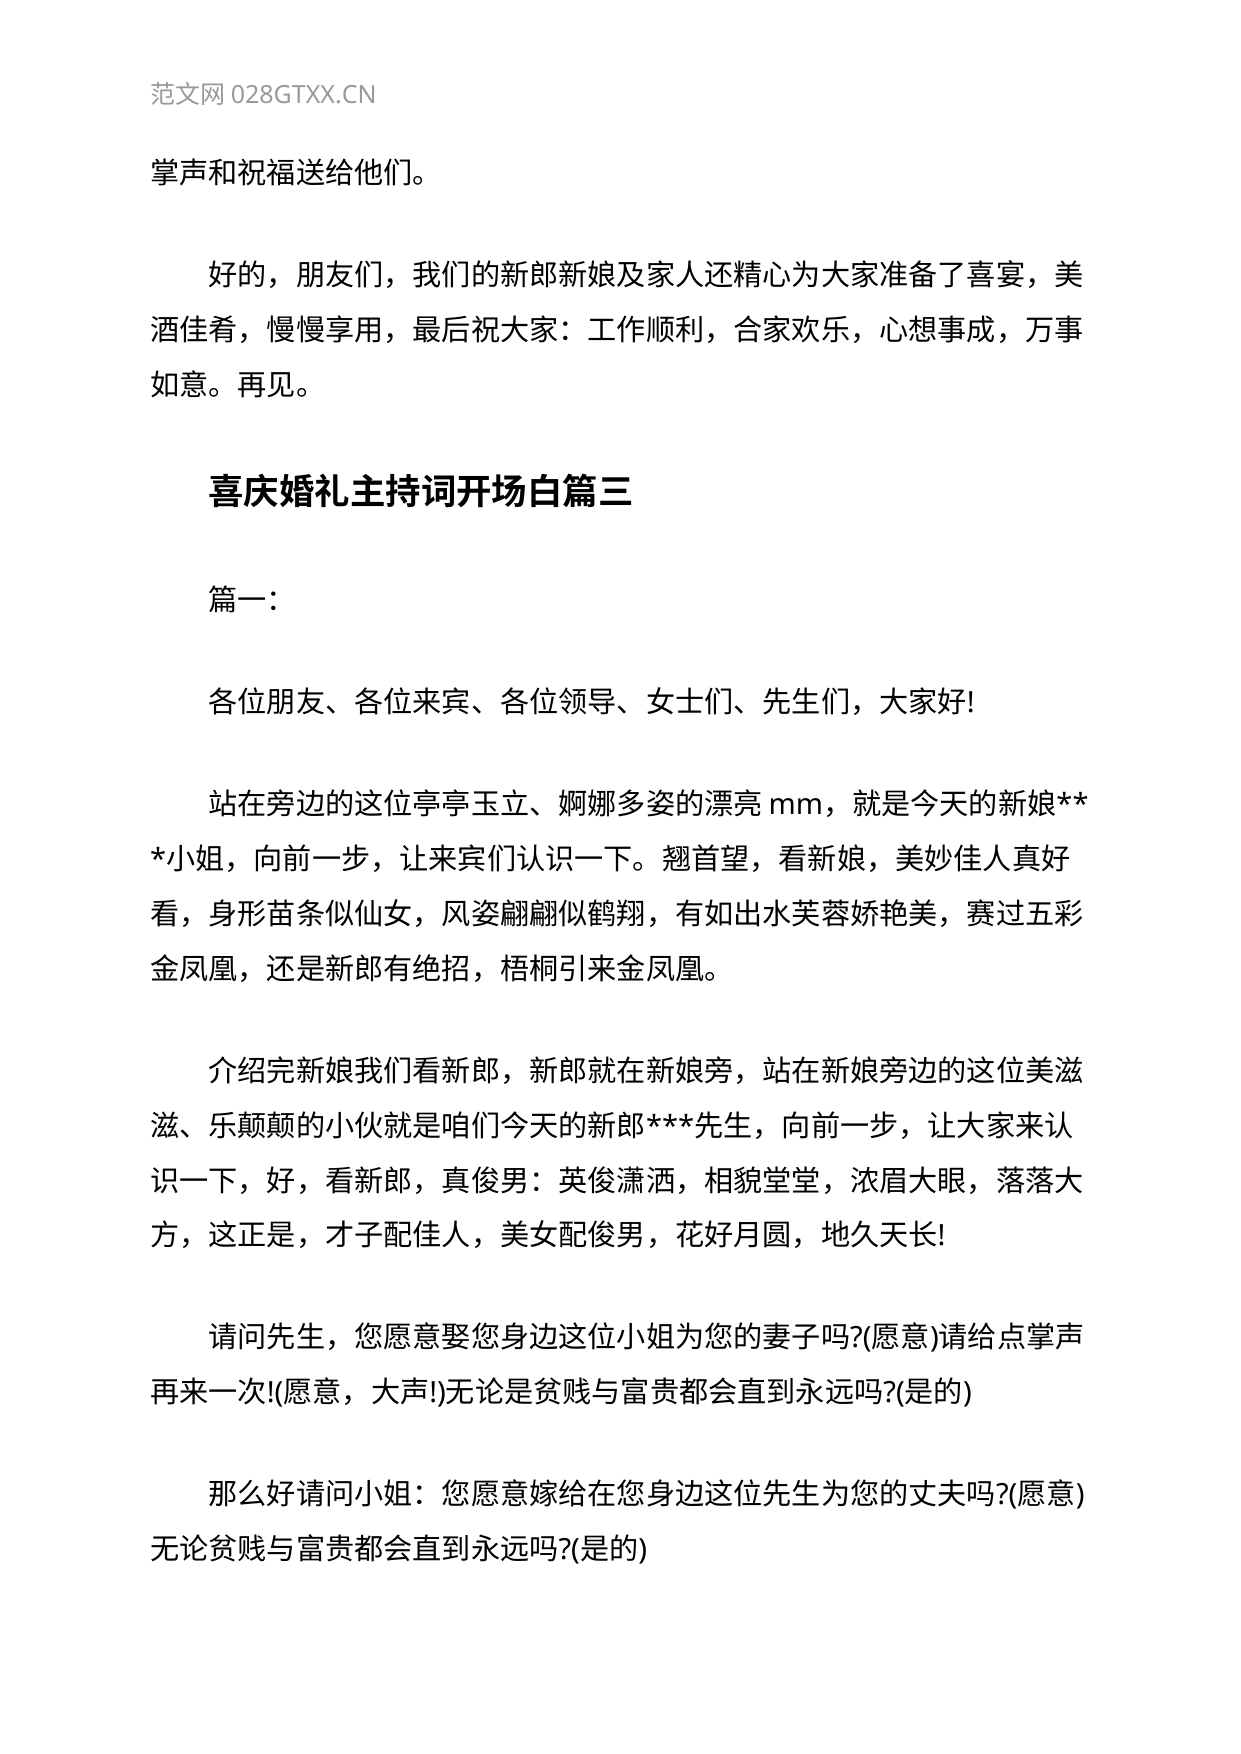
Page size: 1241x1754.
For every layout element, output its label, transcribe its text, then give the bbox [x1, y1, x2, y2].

text 那么好请问小姐：您愿意嫁给在您身边这位先生为您的丈夫吗?(愿意)无论贫贱与富贵都会直到永远吗?(是的) [150, 1471, 1090, 1568]
text 各位朋友、各位来宾、各位领导、女士们、先生们，大家好! [150, 678, 1090, 721]
text 站在旁边的这位亭亭玉立、婀娜多姿的漂亮mm，就是今天的新娘***小姐，向前一步，让来宾们认识一下。翘首望，看新娘，美妙佳人真好看，身形苗条似仙女，风姿翩翩似鹤翔，有如出水芙蓉娇艳美，赛过五彩金凤凰，还是新郎有绝招，梧桐引来金凤凰。 [150, 781, 1090, 988]
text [150, 150, 1090, 192]
text 好的，朋友们，我们的新郎新娘及家人还精心为大家准备了喜宴，美酒佳肴，慢慢享用，最后祝大家：工作顺利，合家欢乐，心想事成，万事如意。再见。 [150, 252, 1090, 404]
text 喜庆婚礼主持词开场白篇三 [150, 463, 1090, 514]
text 介绍完新娘我们看新郎，新郎就在新娘旁，站在新娘旁边的这位美滋滋、乐颠颠的小伙就是咱们今天的新郎***先生，向前一步，让大家来认识一下，好，看新郎，真俊男：英俊潇洒，相貌堂堂，浓眉大眼，落落大方，这正是，才子配佳人，美女配俊男，花好月圆，地久天长! [150, 1047, 1090, 1254]
text 请问先生，您愿意娶您身边这位小姐为您的妻子吗?(愿意)请给点掌声再来一次!(愿意，大声!)无论是贫贱与富贵都会直到永远吗?(是的) [150, 1314, 1090, 1411]
text 篇一： [150, 577, 1090, 619]
